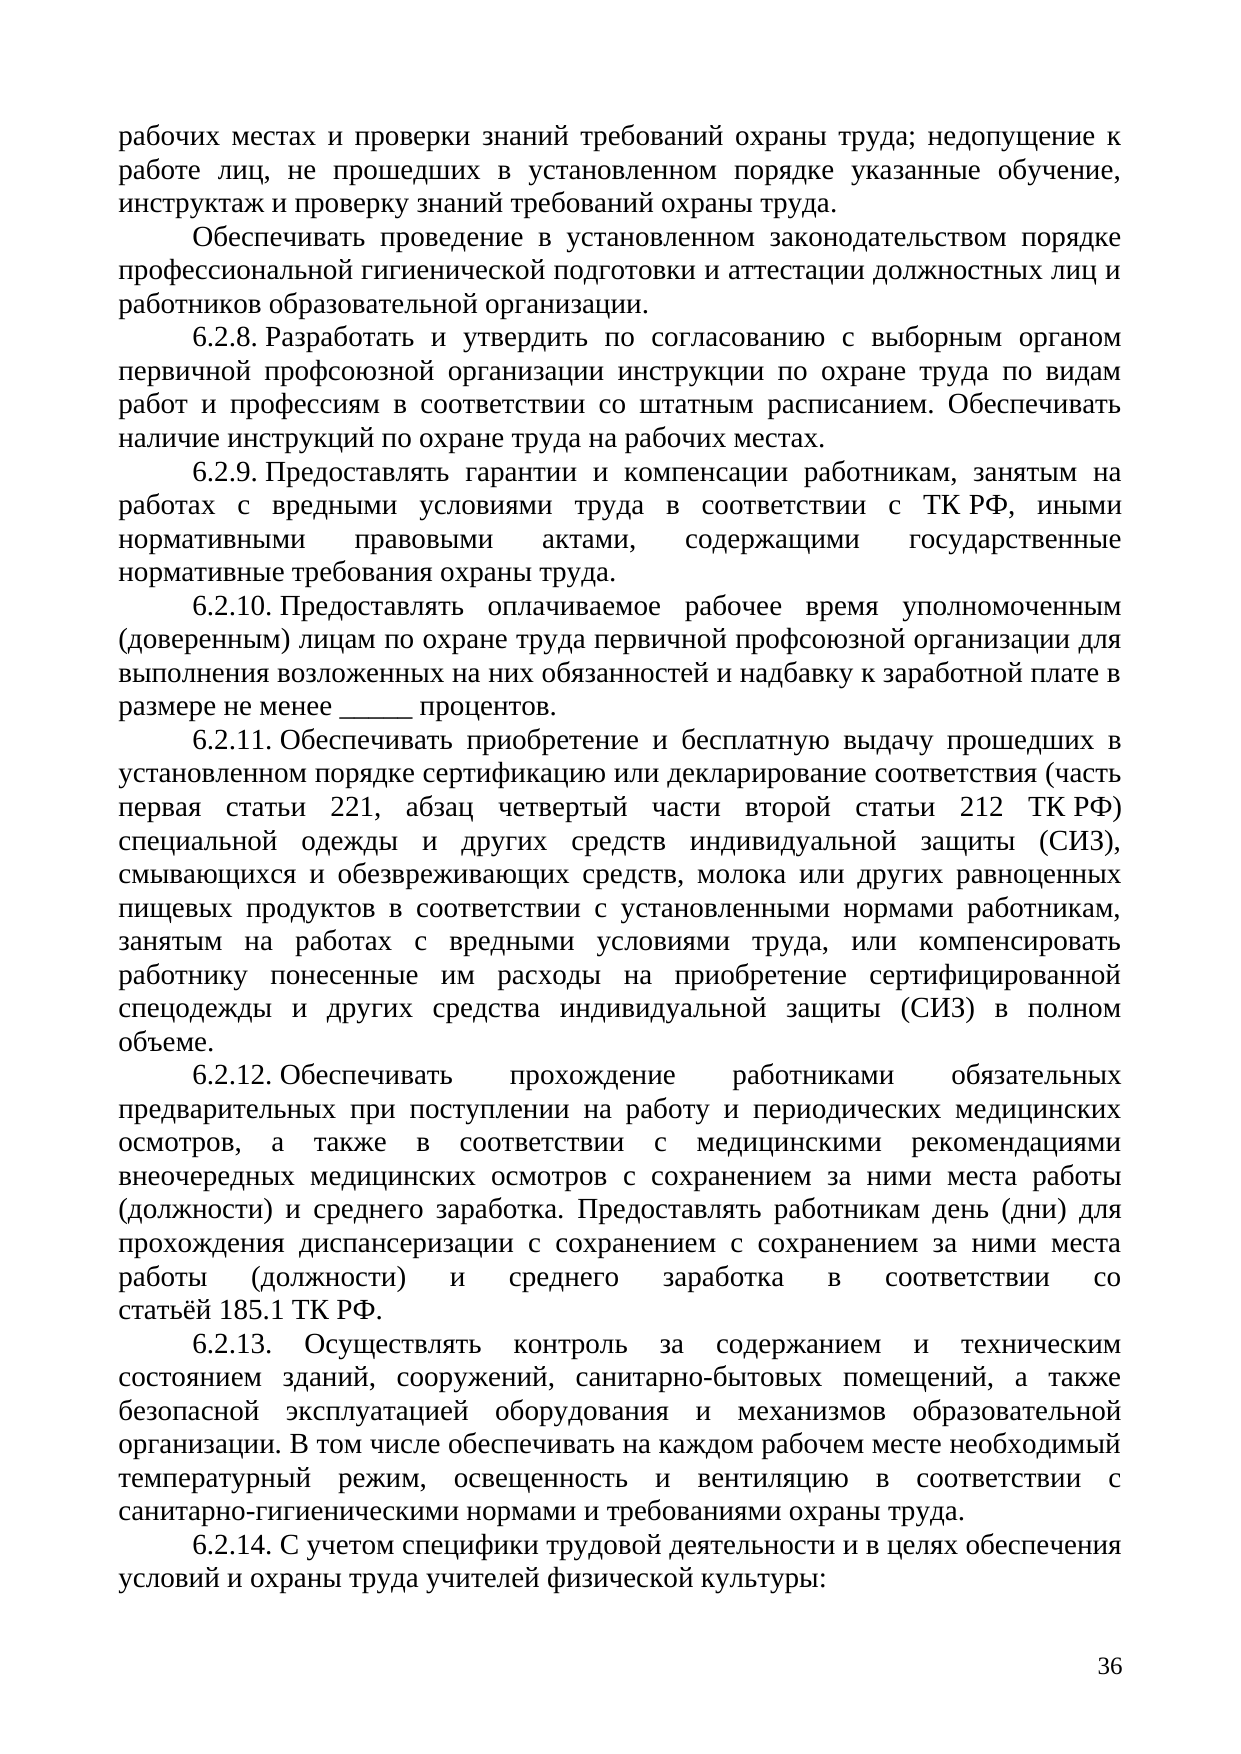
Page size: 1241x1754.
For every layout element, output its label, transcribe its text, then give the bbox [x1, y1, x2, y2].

text 6.2.11. Обеспечивать приобретение и бесплатную выдачу прошедших в установленном порядке сертификацию или декларирование соответствия (часть первая статьи 221, абзац четвертый части второй статьи 212 ТК РФ) специальной одежды и других средств индивидуальной защиты (СИЗ), смывающихся и обезвреживающих средств, молока или других равноценных пищевых продуктов в соответствии с установленными нормами работникам, занятым на работах с вредными условиями труда, или компенсировать работнику понесенные им расходы на приобретение сертифицированной спецодежды и других средства индивидуальной защиты (СИЗ) в полном объеме. [118, 722, 1122, 1057]
text 6.2.12. Обеспечивать прохождение работниками обязательных предварительных при поступлении на работу и периодических медицинских осмотров, а также в соответствии с медицинскими рекомендациями внеочередных медицинских осмотров с сохранением за ними места работы (должности) и среднего заработка. Предоставлять работникам день (дни) для прохождения диспансеризации с сохранением с сохранением за ними места работы (должности) и среднего заработка в соответствии со статьёй 185.1 ТК РФ. [118, 1057, 1122, 1326]
text 6.2.13. Осуществлять контроль за содержанием и техническим состоянием зданий, сооружений, санитарно-бытовых помещений, а также безопасной эксплуатацией оборудования и механизмов образовательной организации. В том числе обеспечивать на каждом рабочем месте необходимый температурный режим, освещенность и вентиляцию в соответствии с санитарно-гигиеническими нормами и требованиями охраны труда. [118, 1326, 1122, 1527]
text 6.2.14. С учетом специфики трудовой деятельности и в целях обеспечения условий и охраны труда учителей физической культуры: [118, 1527, 1122, 1594]
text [118, 118, 1122, 219]
text 6.2.10. Предоставлять оплачиваемое рабочее время уполномоченным (доверенным) лицам по охране труда первичной профсоюзной организации для выполнения возложенных на них обязанностей и надбавку к заработной плате в размере не менее _____ процентов. [118, 588, 1122, 722]
text 6.2.8. Разработать и утвердить по согласованию с выборным органом первичной профсоюзной организации инструкции по охране труда по видам работ и профессиям в соответствии со штатным расписанием. Обеспечивать наличие инструкций по охране труда на рабочих местах. [118, 319, 1122, 454]
text 6.2.9. Предоставлять гарантии и компенсации работникам, занятым на работах с вредными условиями труда в соответствии с ТК РФ, иными нормативными правовыми актами, содержащими государственные нормативные требования охраны труда. [118, 454, 1122, 588]
text Обеспечивать проведение в установленном законодательством порядке профессиональной гигиенической подготовки и аттестации должностных лиц и работников образовательной организации. [118, 219, 1122, 319]
